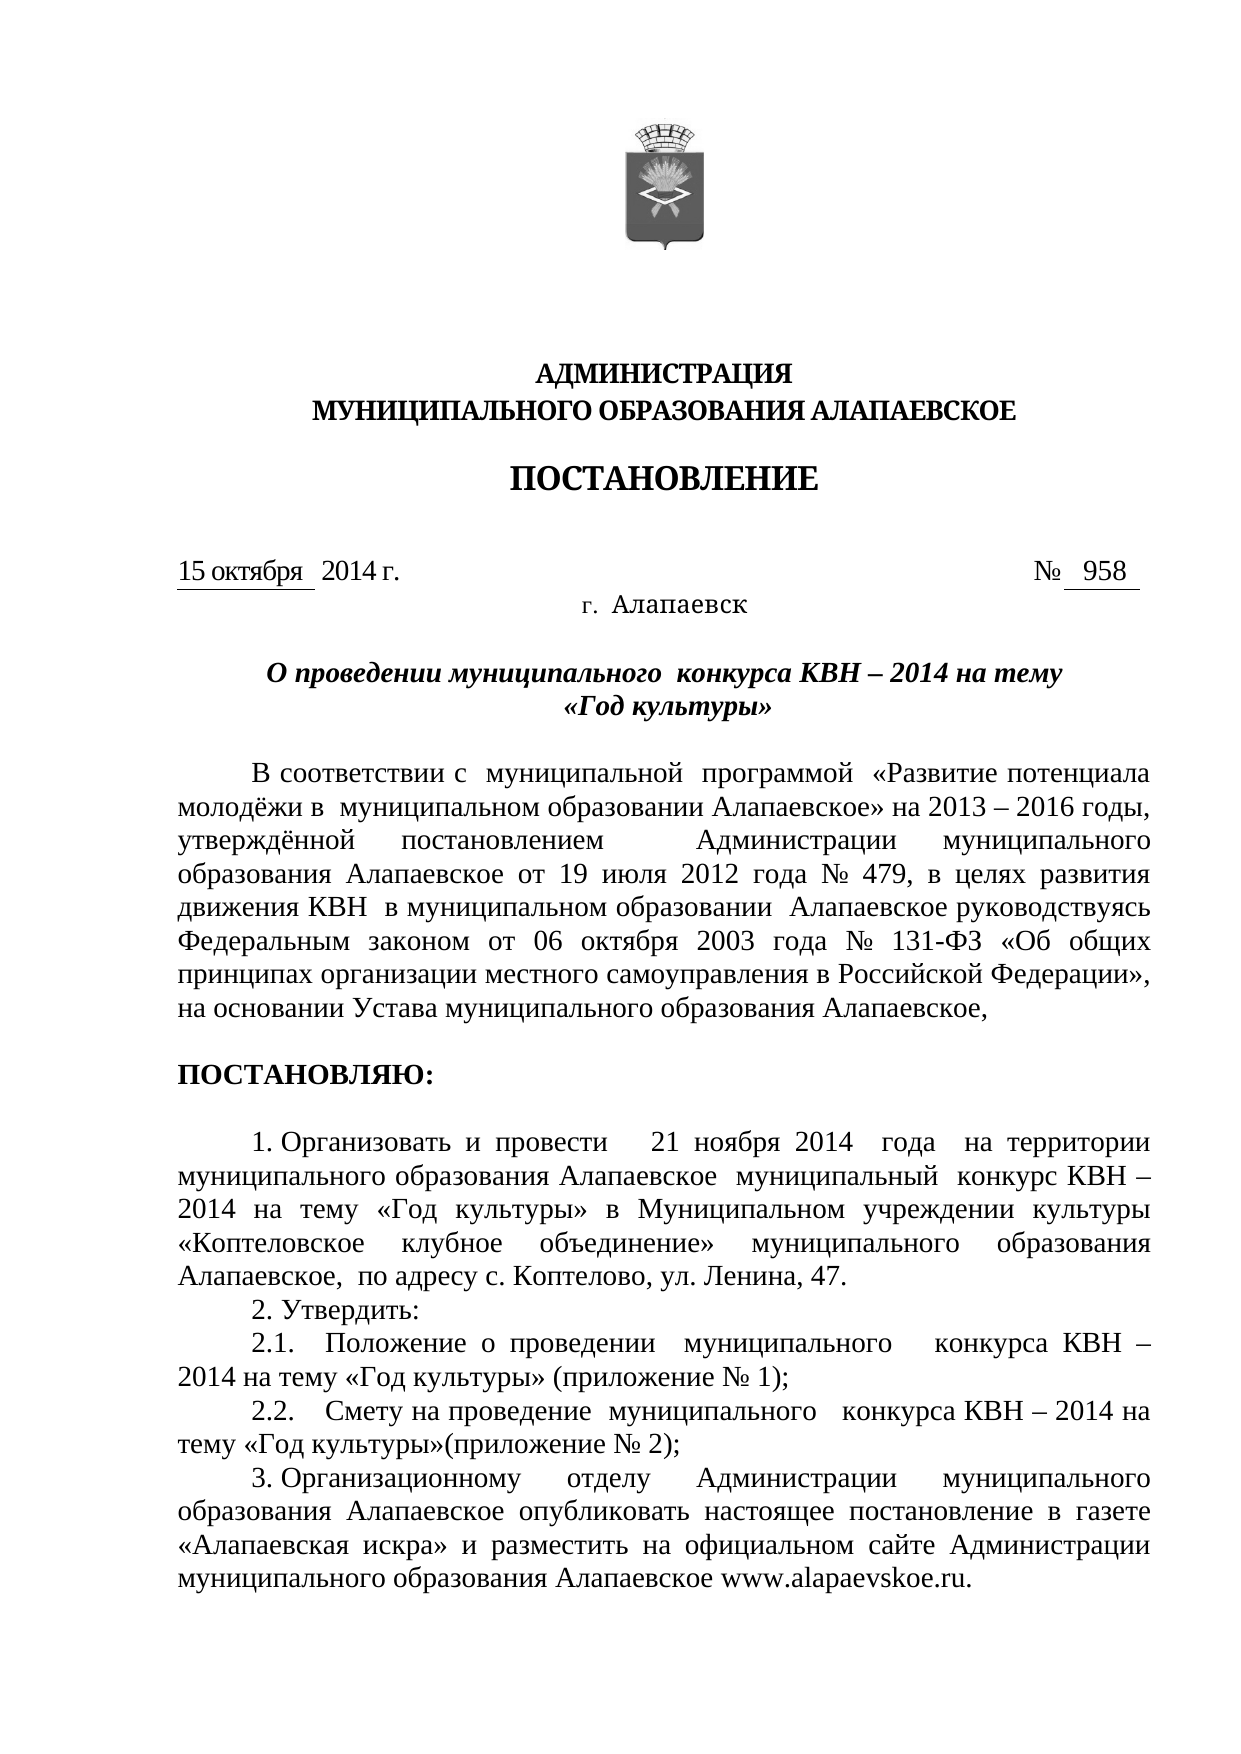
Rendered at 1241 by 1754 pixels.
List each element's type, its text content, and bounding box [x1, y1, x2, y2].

text Постановление [177, 455, 1152, 500]
list Смету на проведение муниципального конкурса КВН – 2014 на тему «Год культуры»(приложение № 2); [177, 1393, 1152, 1460]
list Положение о проведении муниципального конкурса КВН – 2014 на тему «Год культуры» (приложение № 1); [177, 1326, 1152, 1393]
text О проведении муниципального конкурса КВН – 2014 на тему [177, 655, 1152, 688]
text В соответствии с муниципальной программой «Развитие потенциала молодёжи в муниципальном образовании Алапаевское» на 2013 – 2016 годы, утверждённой постановлением Администрации муниципального образования Алапаевское от 19 июля 2012 года № 479, в целях развития движения КВН в муниципальном образовании Алапаевское руководствуясь Федеральным законом от 06 октября 2003 года № 131-ФЗ «Об общих принципах организации местного самоуправления в Российской Федерации», на основании Устава муниципального образования Алапаевское, [177, 755, 1152, 1024]
text Муниципального образования Алапаевское [177, 392, 1152, 428]
text г. Алапаевск [177, 587, 1152, 621]
list Организовать и провести 21 ноября 2014 года на территории муниципального образования Алапаевское муниципальный конкурс КВН – 2014 на тему «Год культуры» в Муниципальном учреждении культуры «Коптеловское клубное объединение» муниципального образования Алапаевское, по адресу с. Коптелово, ул. Ленина, 47. [177, 1124, 1152, 1292]
list Организационному отделу Администрации муниципального образования Алапаевское опубликовать настоящее постановление в газете «Алапаевская искра» и разместить на официальном сайте Администрации муниципального образования Алапаевское www.alapaevskoe.ru. [177, 1460, 1152, 1594]
text ПОСТАНОВЛЯЮ: [177, 1057, 1152, 1091]
list Утвердить: [177, 1292, 1152, 1326]
text 15 октября 2014 г. № 958 [177, 553, 1152, 587]
text «Год культуры» [177, 688, 1152, 722]
text Администрация [177, 355, 1152, 392]
